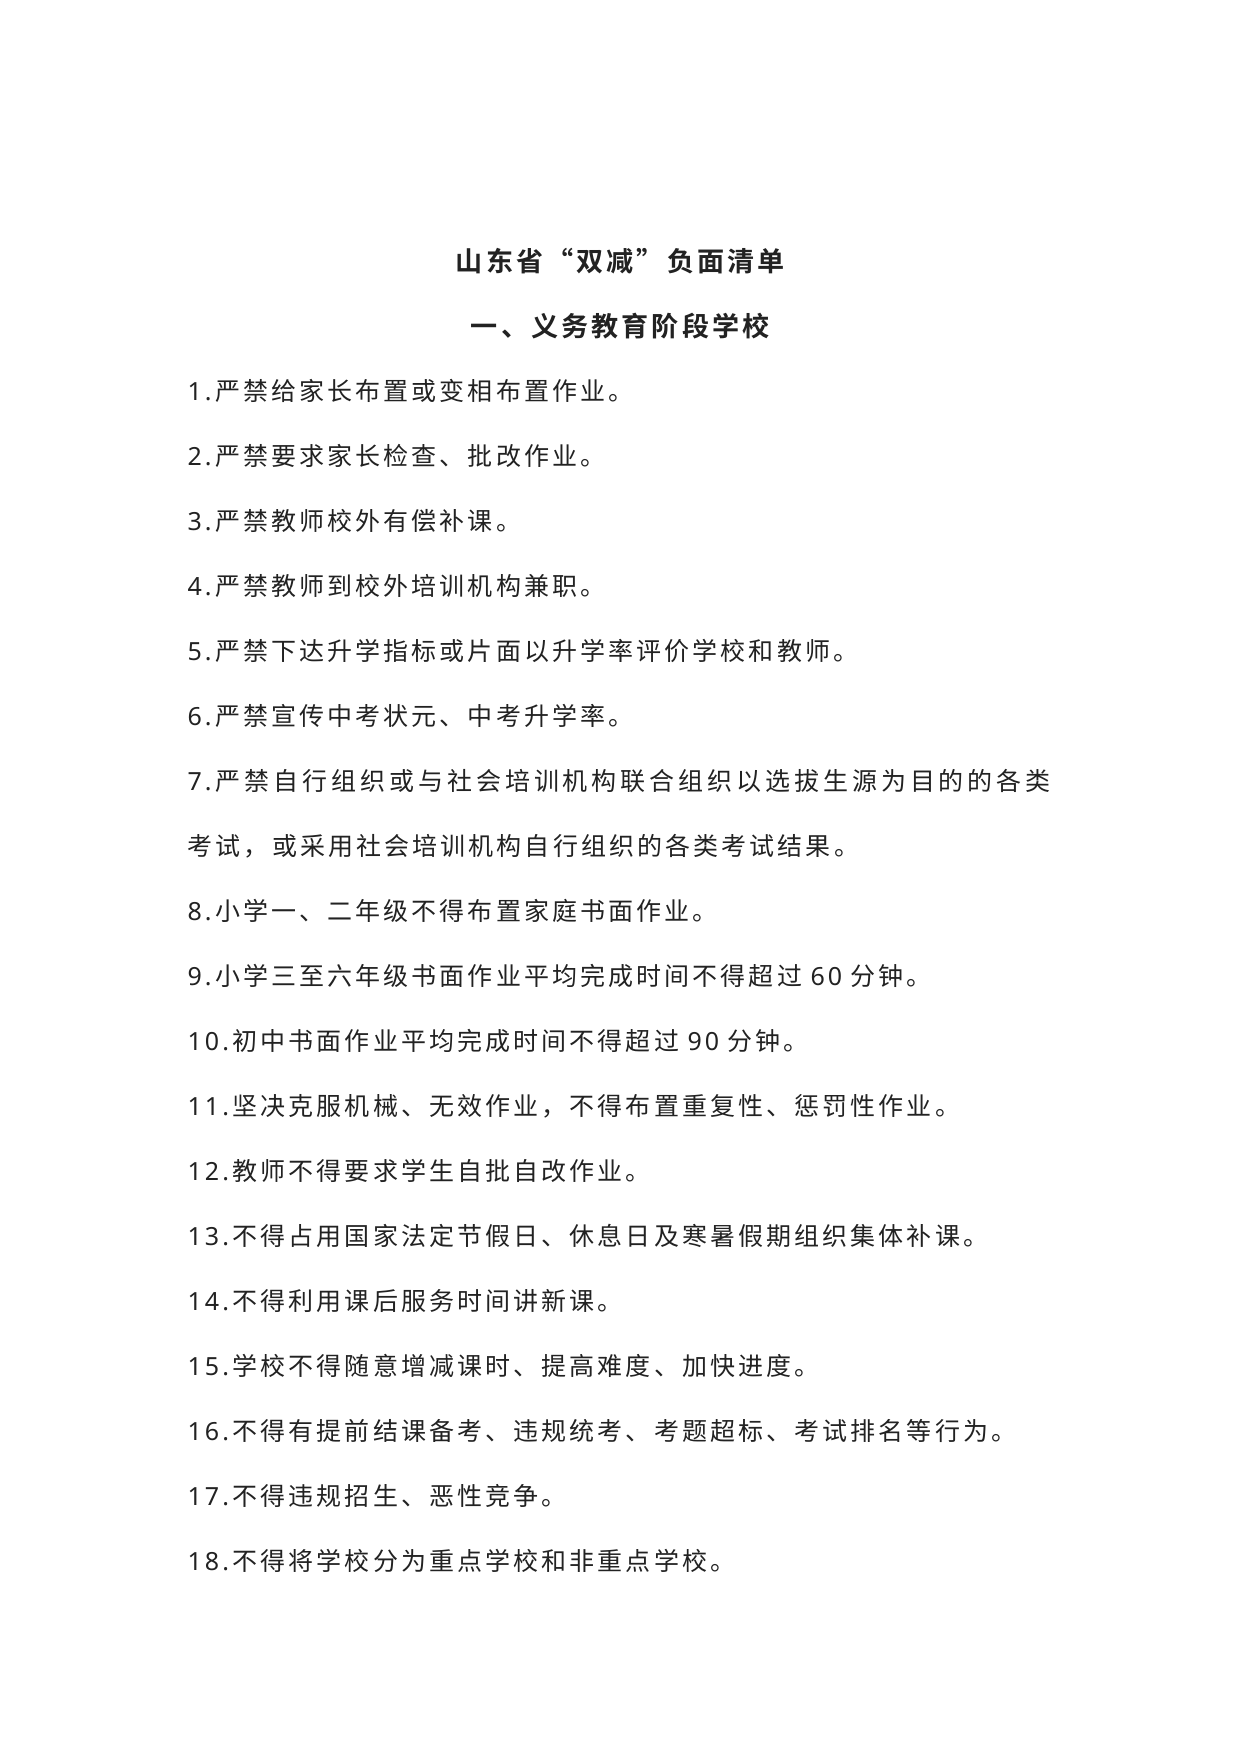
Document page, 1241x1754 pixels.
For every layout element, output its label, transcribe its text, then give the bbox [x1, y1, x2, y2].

text 14.不得利用课后服务时间讲新课。 [187, 1267, 1053, 1332]
text 1.严禁给家长布置或变相布置作业。 [187, 357, 1053, 422]
text 一、义务教育阶段学校 [187, 292, 1053, 357]
text 17.不得违规招生、恶性竞争。 [187, 1462, 1053, 1527]
text 山东省“双减”负面清单 [187, 227, 1053, 292]
text 8.小学一、二年级不得布置家庭书面作业。 [187, 877, 1053, 942]
text 18.不得将学校分为重点学校和非重点学校。 [187, 1527, 1053, 1592]
text 11.坚决克服机械、无效作业，不得布置重复性、惩罚性作业。 [187, 1072, 1053, 1137]
text 12.教师不得要求学生自批自改作业。 [187, 1137, 1053, 1202]
text 13.不得占用国家法定节假日、休息日及寒暑假期组织集体补课。 [187, 1202, 1053, 1267]
text 10.初中书面作业平均完成时间不得超过90分钟。 [187, 1007, 1053, 1072]
text 16.不得有提前结课备考、违规统考、考题超标、考试排名等行为。 [187, 1397, 1053, 1462]
text 7.严禁自行组织或与社会培训机构联合组织以选拔生源为目的的各类考试，或采用社会培训机构自行组织的各类考试结果。 [187, 747, 1053, 877]
text 5.严禁下达升学指标或片面以升学率评价学校和教师。 [187, 617, 1053, 682]
text 15.学校不得随意增减课时、提高难度、加快进度。 [187, 1332, 1053, 1397]
text 4.严禁教师到校外培训机构兼职。 [187, 552, 1053, 617]
text 2.严禁要求家长检查、批改作业。 [187, 422, 1053, 487]
text 6.严禁宣传中考状元、中考升学率。 [187, 682, 1053, 747]
text 3.严禁教师校外有偿补课。 [187, 487, 1053, 552]
text 9.小学三至六年级书面作业平均完成时间不得超过60分钟。 [187, 942, 1053, 1007]
